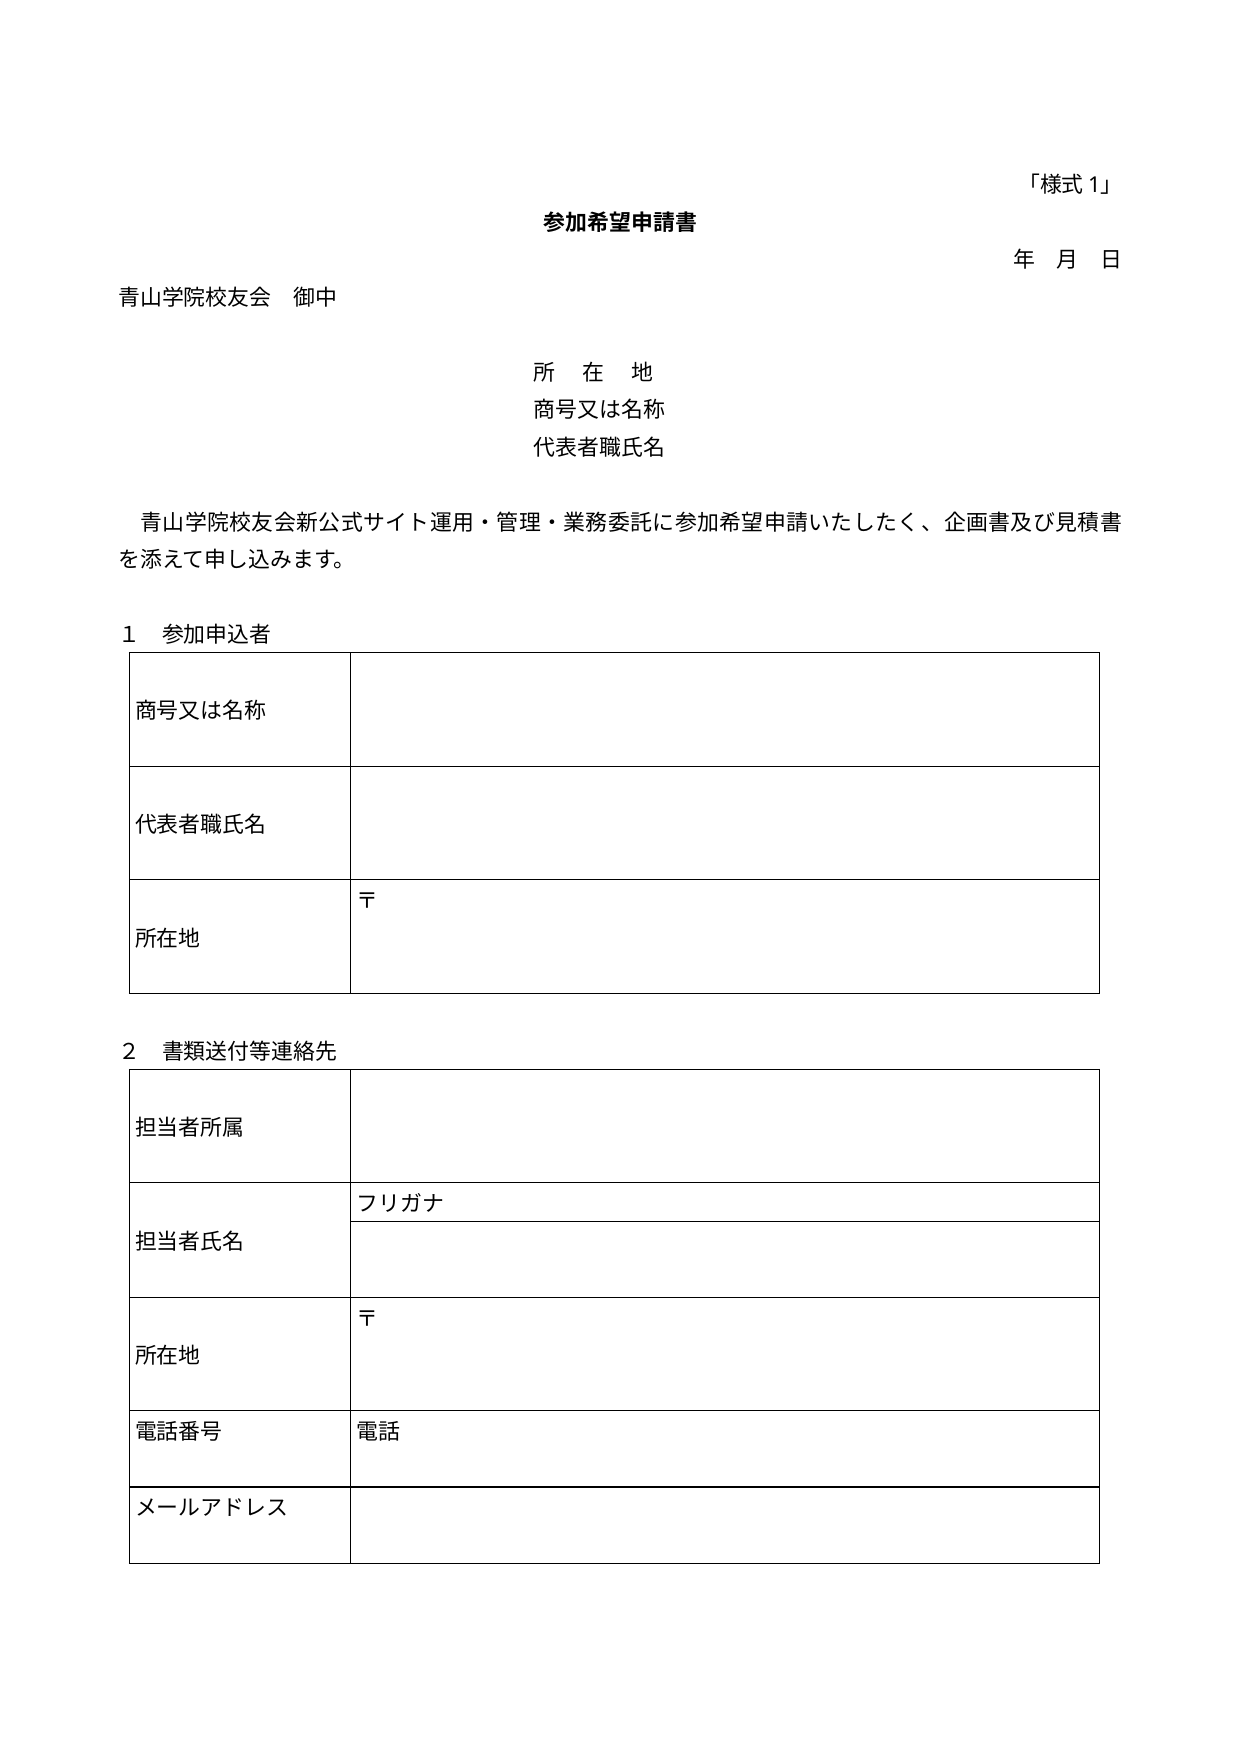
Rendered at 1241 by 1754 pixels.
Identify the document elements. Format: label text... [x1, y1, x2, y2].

text 年 月 日 [118, 239, 1122, 277]
table_header [351, 1070, 1099, 1182]
text 代表者職氏名 [118, 427, 1122, 464]
text 商号又は名称 [118, 389, 1122, 427]
table_header [351, 653, 1099, 766]
table_cell 所在地 [130, 880, 350, 993]
text 青山学院校友会 御中 [118, 277, 1122, 314]
text 青山学院校友会新公式サイト運用・管理・業務委託に参加希望申請いたしたく、企画書及び見積書を添えて申し込みます。 [118, 502, 1122, 577]
table_header 担当者所属 [130, 1070, 350, 1182]
table_cell 担当者氏名 [130, 1183, 350, 1297]
table_cell 代表者職氏名 [130, 767, 350, 879]
text ２ 書類送付等連絡先 [118, 1031, 1122, 1069]
table_header 商号又は名称 [130, 653, 350, 766]
text 所 在 地 [118, 352, 1122, 389]
table_cell 〒 [351, 1298, 1099, 1410]
table_cell 電話番号 [130, 1411, 350, 1486]
table_cell フリガナ [351, 1183, 1099, 1221]
text 参加希望申請書 [118, 202, 1122, 239]
text １ 参加申込者 [118, 614, 1122, 652]
table_cell 電話 [351, 1411, 1099, 1486]
table_cell メールアドレス [130, 1488, 350, 1562]
table_cell [351, 767, 1099, 879]
table_cell [351, 1222, 1099, 1297]
table_cell [351, 1488, 1099, 1562]
table_cell 〒 [351, 880, 1099, 993]
text 「様式1」 [118, 164, 1122, 202]
table_cell 所在地 [130, 1298, 350, 1410]
